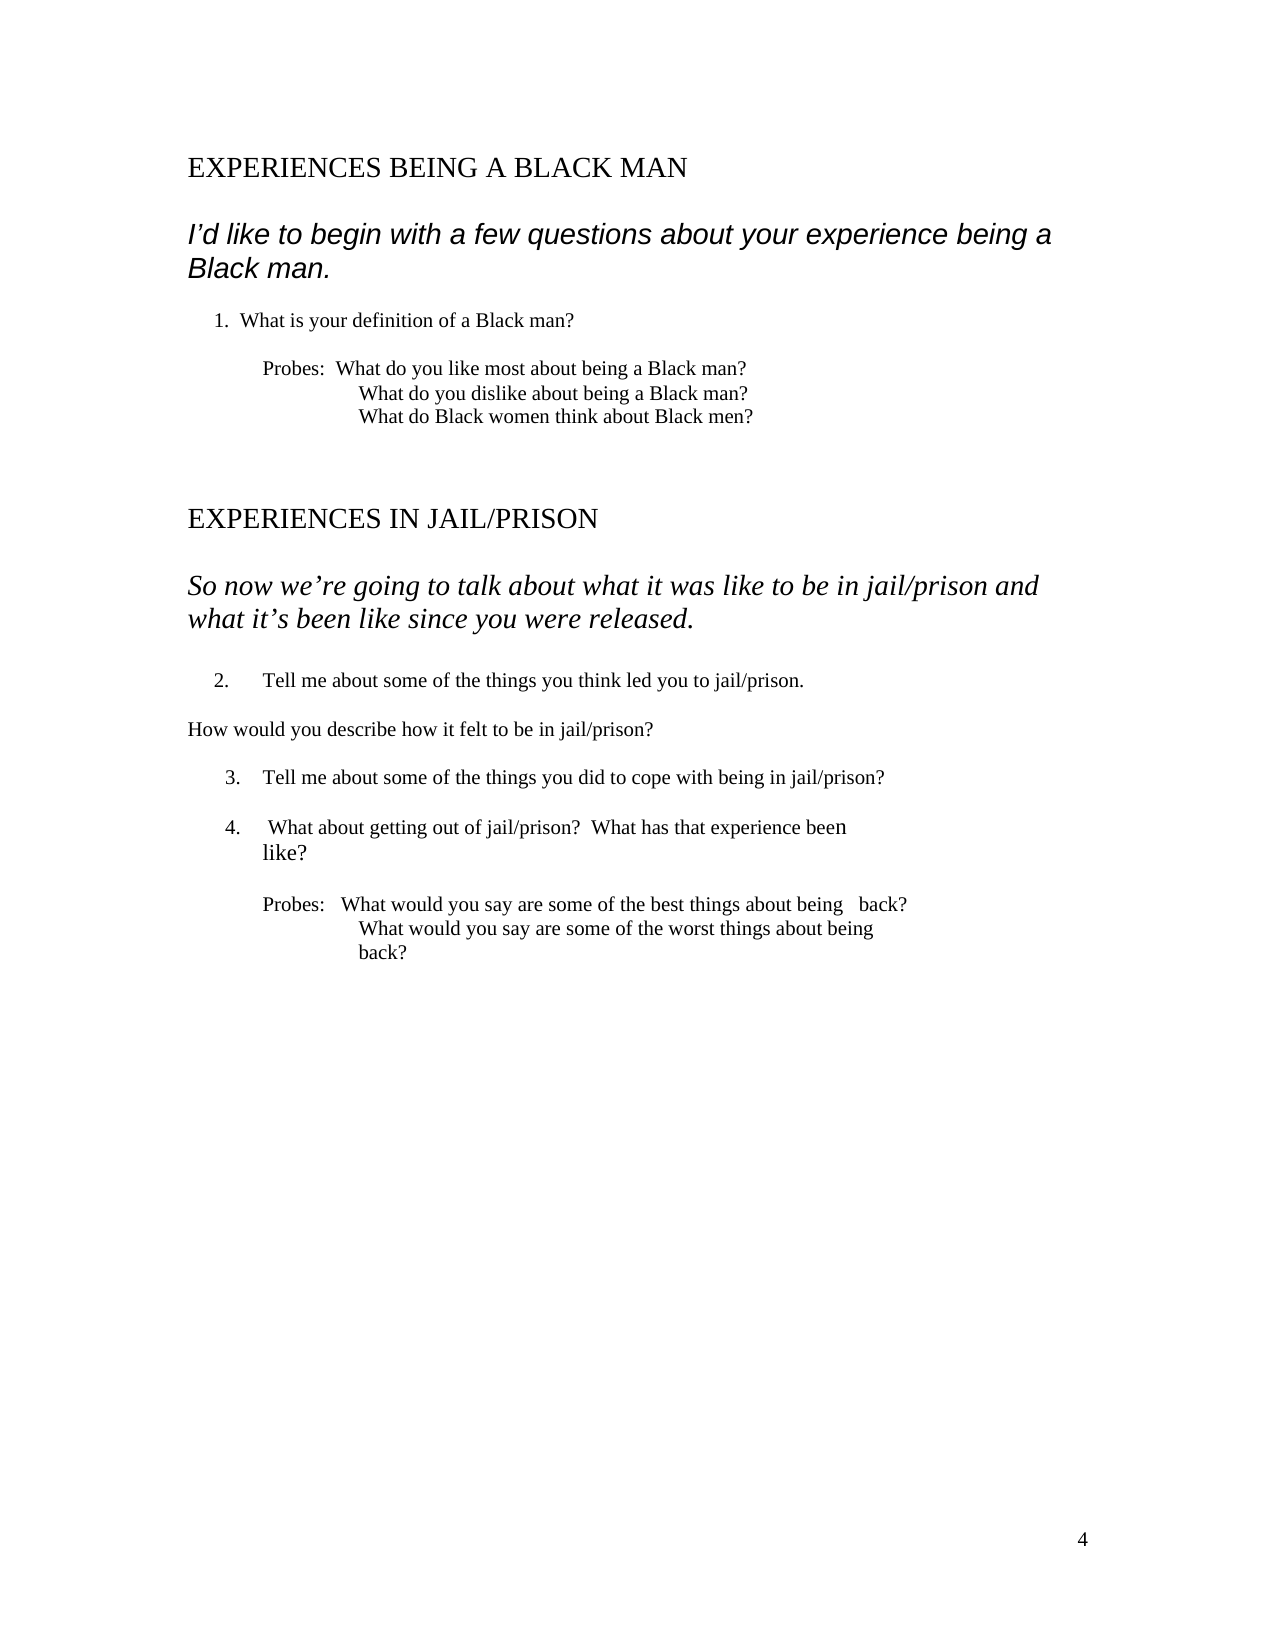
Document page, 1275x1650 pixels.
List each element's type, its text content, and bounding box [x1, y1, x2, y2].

text 1. What is your definition of a Black man? [187, 308, 1087, 332]
text What do you dislike about being a Black man? [187, 380, 1087, 404]
text What do Black women think about Black men? [187, 404, 1087, 428]
text How would you describe how it felt to be in jail/prison? [187, 717, 1087, 741]
text EXPERIENCES IN JAIL/PRISON [187, 501, 1087, 534]
text back? [187, 940, 1087, 964]
text EXPERIENCES BEING A BLACK MAN [187, 150, 1087, 183]
text Probes: What do you like most about being a Black man? [187, 356, 1087, 380]
text 2. Tell me about some of the things you think led you to jail/prison. [187, 668, 1087, 692]
text I’d like to begin with a few questions about your experience being a Black man. [187, 217, 1087, 284]
text Probes: What would you say are some of the best things about being back? [187, 892, 1087, 916]
list What about getting out of jail/prison? What has that experience been [225, 813, 1087, 839]
text 3. Tell me about some of the things you did to cope with being in jail/prison? [187, 765, 1087, 789]
text like? [262, 839, 1087, 866]
text What would you say are some of the worst things about being [187, 916, 1087, 940]
text So now we’re going to talk about what it was like to be in jail/prison and what it’s been like since you were released. [187, 568, 1087, 635]
